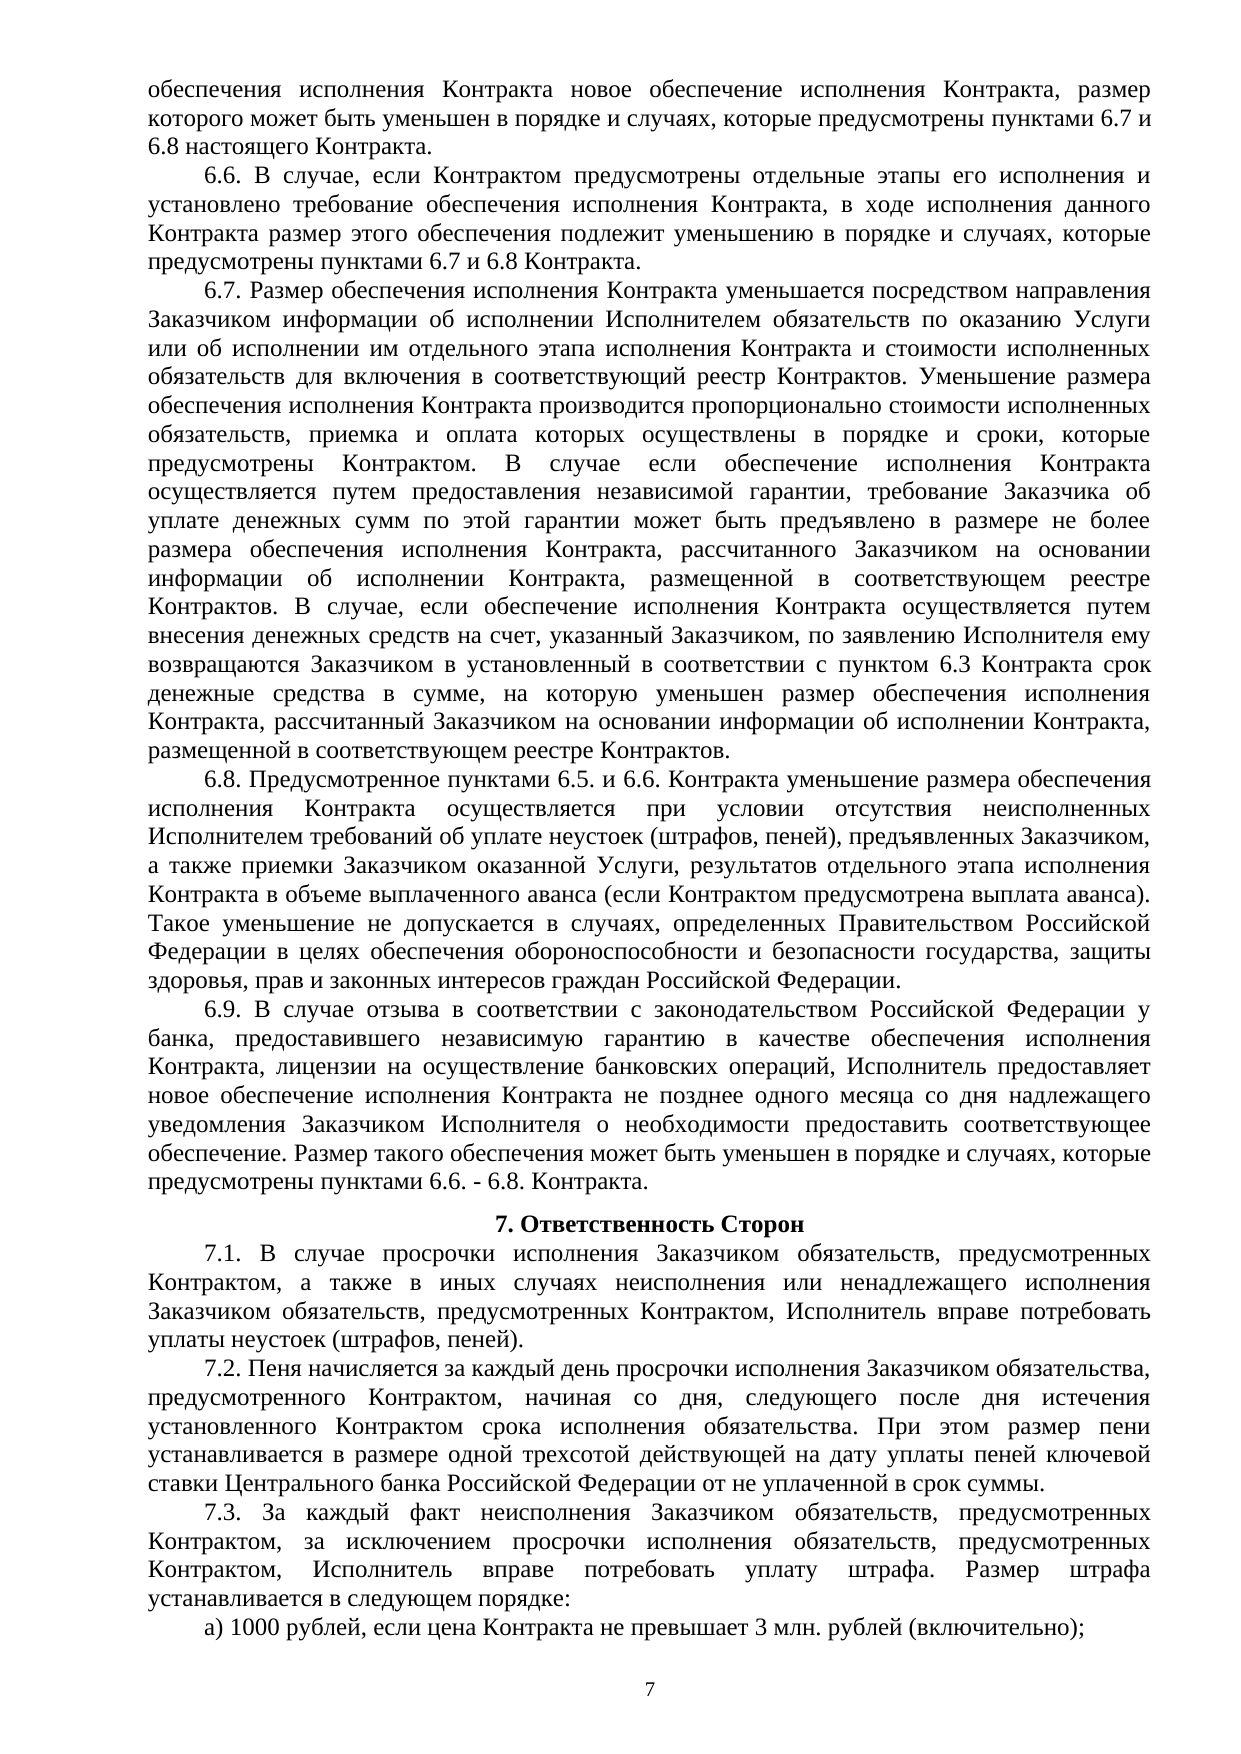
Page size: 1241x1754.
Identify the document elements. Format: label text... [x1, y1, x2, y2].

text 7.2. Пеня начисляется за каждый день просрочки исполнения Заказчиком обязательства, предусмотренного Контрактом, начиная со дня, следующего после дня истечения установленного Контрактом срока исполнения обязательства. При этом размер пени устанавливается в размере одной трехсотой действующей на дату уплаты пеней ключевой ставки Центрального банка Российской Федерации от не уплаченной в срок суммы. [148, 1353, 1152, 1497]
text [148, 74, 1152, 160]
text 6.9. В случае отзыва в соответствии с законодательством Российской Федерации у банка, предоставившего независимую гарантию в качестве обеспечения исполнения Контракта, лицензии на осуществление банковских операций, Исполнитель предоставляет новое обеспечение исполнения Контракта не позднее одного месяца со дня надлежащего уведомления Заказчиком Исполнителя о необходимости предоставить соответствующее обеспечение. Размер такого обеспечения может быть уменьшен в порядке и случаях, которые предусмотрены пунктами 6.6. - 6.8. Контракта. [148, 994, 1152, 1195]
text 6.6. В случае, если Контрактом предусмотрены отдельные этапы его исполнения и установлено требование обеспечения исполнения Контракта, в ходе исполнения данного Контракта размер этого обеспечения подлежит уменьшению в порядке и случаях, которые предусмотрены пунктами 6.7 и 6.8 Контракта. [148, 160, 1152, 275]
text 7.3. За каждый факт неисполнения Заказчиком обязательств, предусмотренных Контрактом, за исключением просрочки исполнения обязательств, предусмотренных Контрактом, Исполнитель вправе потребовать уплату штрафа. Размер штрафа устанавливается в следующем порядке: [148, 1497, 1152, 1612]
text 7. Ответственность Сторон [148, 1209, 1152, 1238]
text а) 1000 рублей, если цена Контракта не превышает 3 млн. рублей (включительно); [148, 1612, 1152, 1641]
text 6.7. Размер обеспечения исполнения Контракта уменьшается посредством направления Заказчиком информации об исполнении Исполнителем обязательств по оказанию Услуги или об исполнении им отдельного этапа исполнения Контракта и стоимости исполненных обязательств для включения в соответствующий реестр Контрактов. Уменьшение размера обеспечения исполнения Контракта производится пропорционально стоимости исполненных обязательств, приемка и оплата которых осуществлены в порядке и сроки, которые предусмотрены Контрактом. В случае если обеспечение исполнения Контракта осуществляется путем предоставления независимой гарантии, требование Заказчика об уплате денежных сумм по этой гарантии может быть предъявлено в размере не более размера обеспечения исполнения Контракта, рассчитанного Заказчиком на основании информации об исполнении Контракта, размещенной в соответствующем реестре Контрактов. В случае, если обеспечение исполнения Контракта осуществляется путем внесения денежных средств на счет, указанный Заказчиком, по заявлению Исполнителя ему возвращаются Заказчиком в установленный в соответствии с пунктом 6.3 Контракта срок денежные средства в сумме, на которую уменьшен размер обеспечения исполнения Контракта, рассчитанный Заказчиком на основании информации об исполнении Контракта, размещенной в соответствующем реестре Контрактов. [148, 275, 1152, 764]
text 6.8. Предусмотренное пунктами 6.5. и 6.6. Контракта уменьшение размера обеспечения исполнения Контракта осуществляется при условии отсутствия неисполненных Исполнителем требований об уплате неустоек (штрафов, пеней), предъявленных Заказчиком, а также приемки Заказчиком оказанной Услуги, результатов отдельного этапа исполнения Контракта в объеме выплаченного аванса (если Контрактом предусмотрена выплата аванса). Такое уменьшение не допускается в случаях, определенных Правительством Российской Федерации в целях обеспечения обороноспособности и безопасности государства, защиты здоровья, прав и законных интересов граждан Российской Федерации. [148, 764, 1152, 994]
text 7.1. В случае просрочки исполнения Заказчиком обязательств, предусмотренных Контрактом, а также в иных случаях неисполнения или ненадлежащего исполнения Заказчиком обязательств, предусмотренных Контрактом, Исполнитель вправе потребовать уплаты неустоек (штрафов, пеней). [148, 1238, 1152, 1353]
